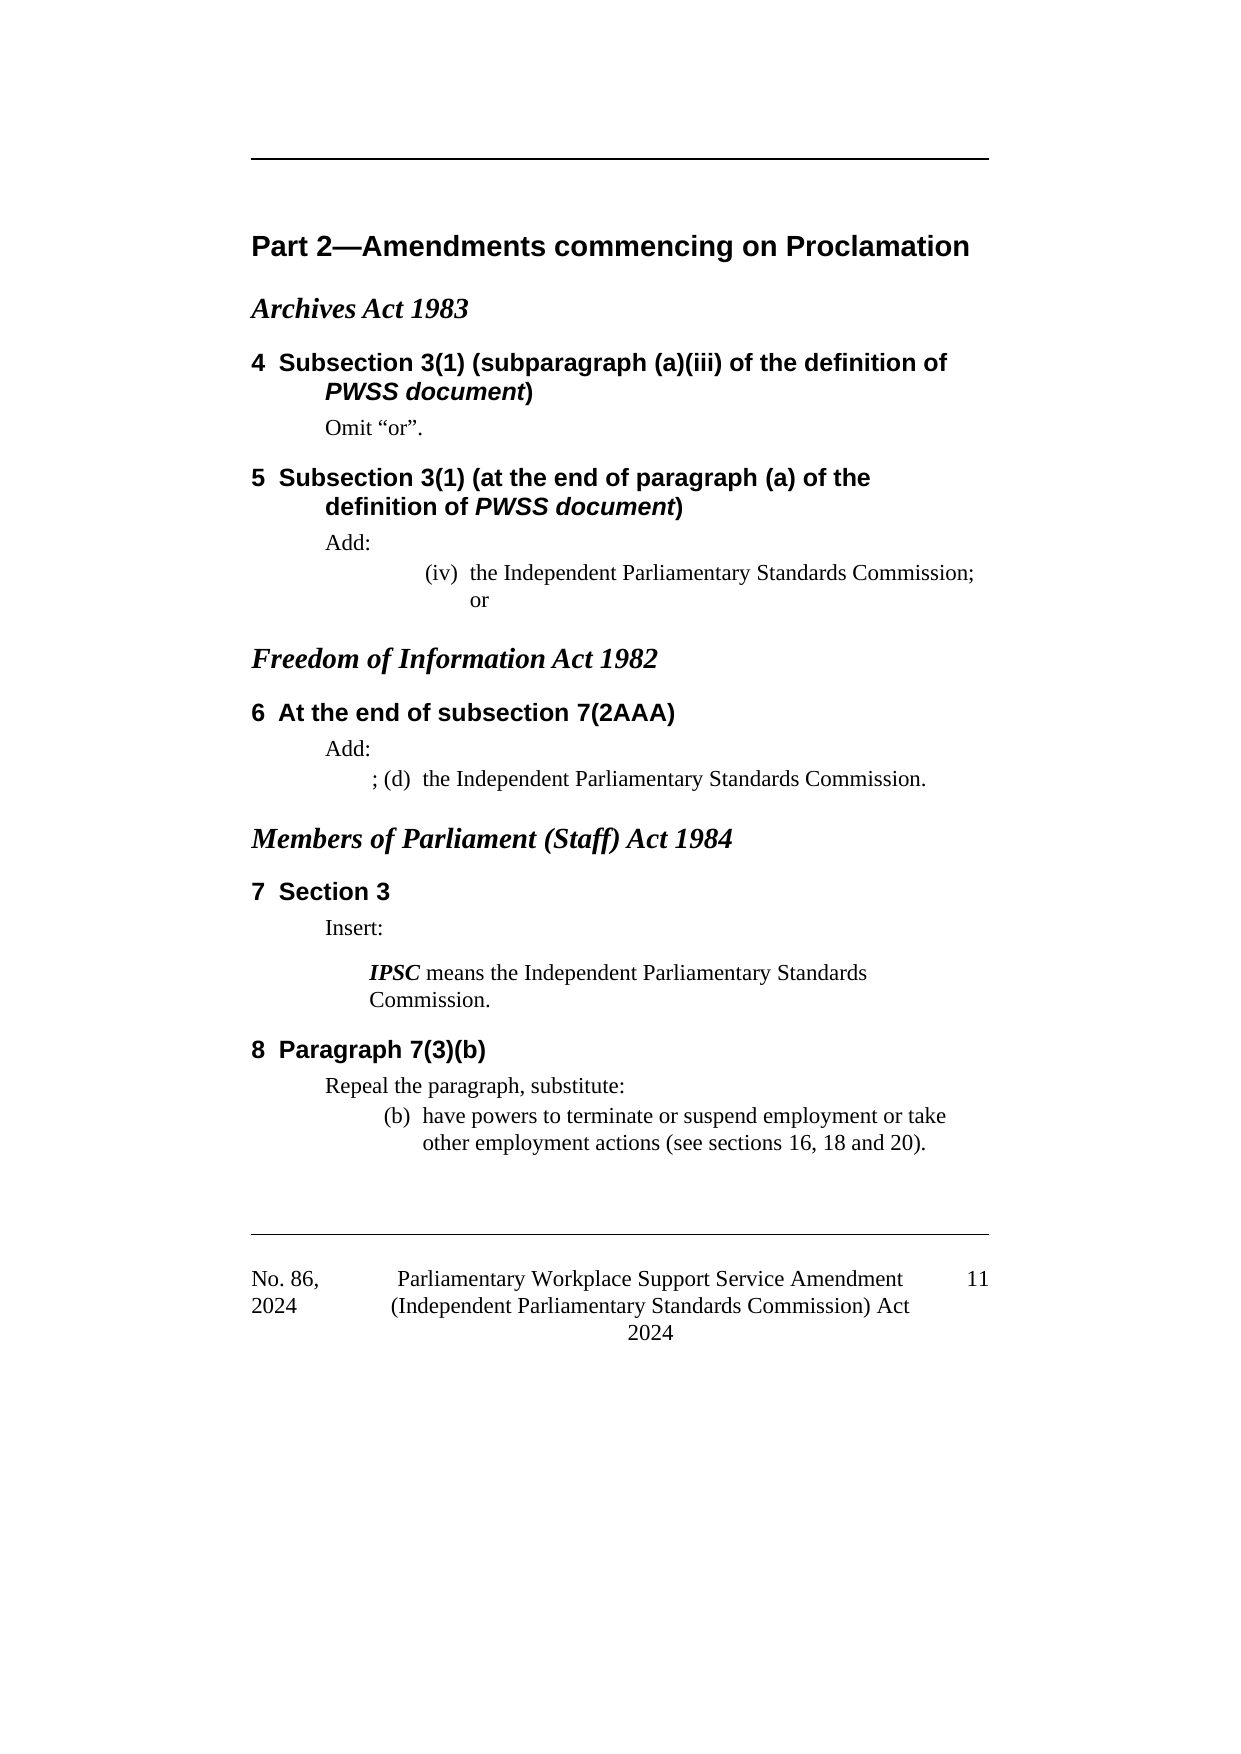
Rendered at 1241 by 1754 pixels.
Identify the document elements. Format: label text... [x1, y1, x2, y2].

text 8 Paragraph 7(3)(b) [251, 1035, 989, 1064]
text ; (d) the Independent Parliamentary Standards Commission. [251, 765, 989, 792]
text 6 At the end of subsection 7(2AAA) [251, 698, 989, 726]
text (b) have powers to terminate or suspend employment or take other employment actions (see sections 16, 18 and 20). [251, 1103, 989, 1155]
text Omit “or”. [325, 414, 989, 440]
text Add: [325, 529, 989, 555]
text Insert: [325, 914, 989, 941]
text Freedom of Information Act 1982 [251, 641, 989, 675]
text 7 Section 3 [251, 877, 989, 906]
text Repeal the paragraph, substitute: [325, 1072, 989, 1098]
text Part 2—Amendments commencing on Proclamation [251, 229, 989, 262]
text Members of Parliament (Staff) Act 1984 [251, 821, 989, 854]
text Add: [325, 735, 989, 761]
text Archives Act 1983 [251, 291, 989, 325]
text (iv) the Independent Parliamentary Standards Commission; or [251, 559, 989, 612]
text 4 Subsection 3(1) (subparagraph (a)(iii) of the definition of PWSS document) [251, 348, 989, 405]
text IPSC means the Independent Parliamentary Standards Commission. [369, 959, 989, 1012]
text 5 Subsection 3(1) (at the end of paragraph (a) of the definition of PWSS document) [251, 463, 989, 520]
